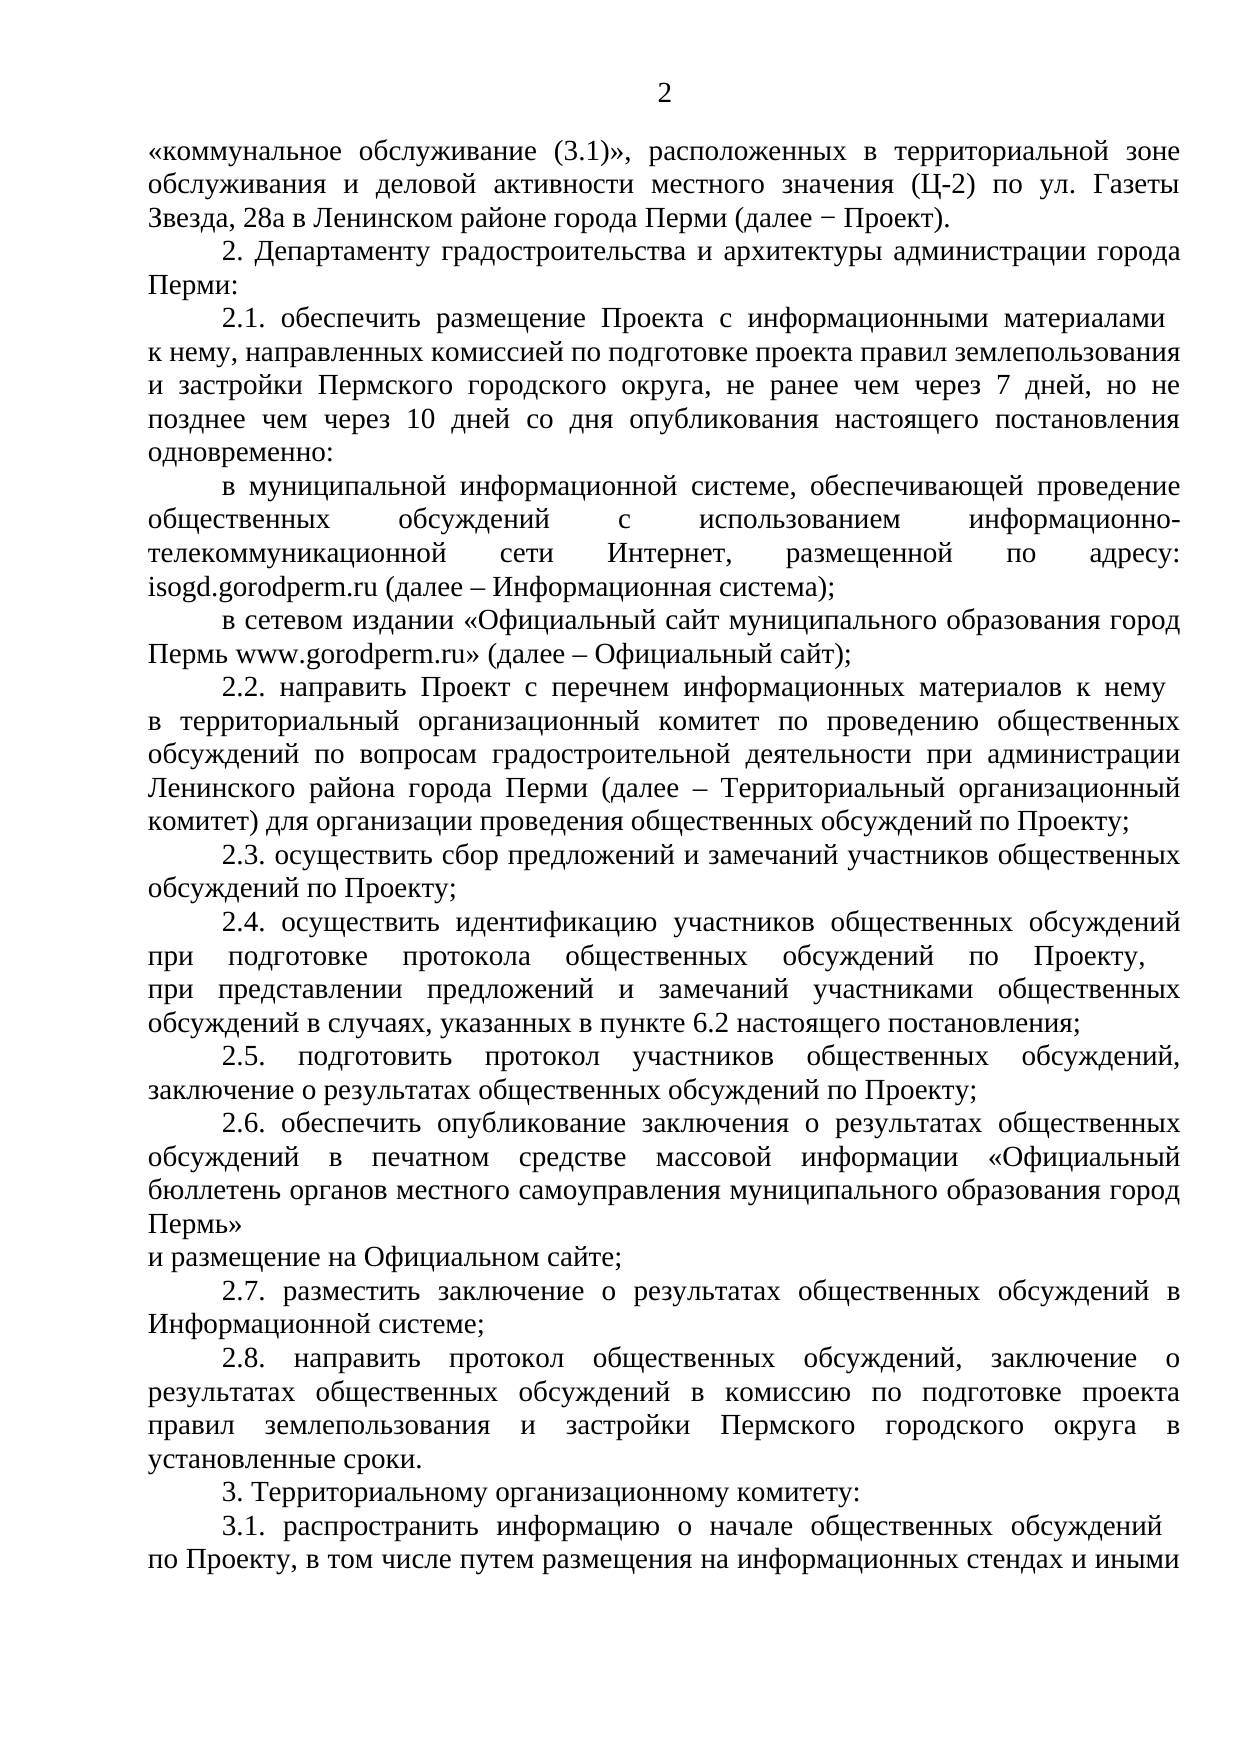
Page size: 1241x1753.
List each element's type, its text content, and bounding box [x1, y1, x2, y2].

text 2.8. направить протокол общественных обсуждений, заключение о результатах общественных обсуждений в комиссию по подготовке проекта правил землепользования и застройки Пермского городского округа в установленные сроки. [148, 1340, 1181, 1474]
text 2.3. осуществить сбор предложений и замечаний участников общественных обсуждений по Проекту; [148, 837, 1181, 904]
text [148, 133, 1181, 233]
text 2.4. осуществить идентификацию участников общественных обсуждений при подготовке протокола общественных обсуждений по Проекту, при представлении предложений и замечаний участниками общественных обсуждений в случаях, указанных в пункте 6.2 настоящего постановления; [148, 904, 1181, 1038]
text 2.6. обеспечить опубликование заключения о результатах общественных обсуждений в печатном средстве массовой информации «Официальный бюллетень органов местного самоуправления муниципального образования город Пермь» и размещение на Официальном сайте; [148, 1105, 1181, 1273]
text 2. Департаменту градостроительства и архитектуры администрации города Перми: [148, 233, 1181, 300]
text 2.2. направить Проект с перечнем информационных материалов к нему в территориальный организационный комитет по проведению общественных обсуждений по вопросам градостроительной деятельности при администрации Ленинского района города Перми (далее – Территориальный организационный комитет) для организации проведения общественных обсуждений по Проекту; [148, 669, 1181, 837]
text 3. Территориальному организационному комитету: [148, 1474, 1181, 1508]
text 2.7. разместить заключение о результатах общественных обсуждений в Информационной системе; [148, 1273, 1181, 1340]
text в сетевом издании «Официальный сайт муниципального образования город Пермь www.gorodperm.ru» (далее – Официальный сайт); [148, 602, 1181, 669]
text 2.1. обеспечить размещение Проекта с информационными материалами к нему, направленных комиссией по подготовке проекта правил землепользования и застройки Пермского городского округа, не ранее чем через 7 дней, но не позднее чем через 10 дней со дня опубликования настоящего постановления одновременно: [148, 300, 1181, 468]
text 2.5. подготовить протокол участников общественных обсуждений, заключение о результатах общественных обсуждений по Проекту; [148, 1038, 1181, 1105]
text в муниципальной информационной системе, обеспечивающей проведение общественных обсуждений с использованием информационно-телекоммуникационной сети Интернет, размещенной по адресу: isogd.gorodperm.ru (далее – Информационная система); [148, 468, 1181, 602]
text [148, 1508, 1181, 1575]
